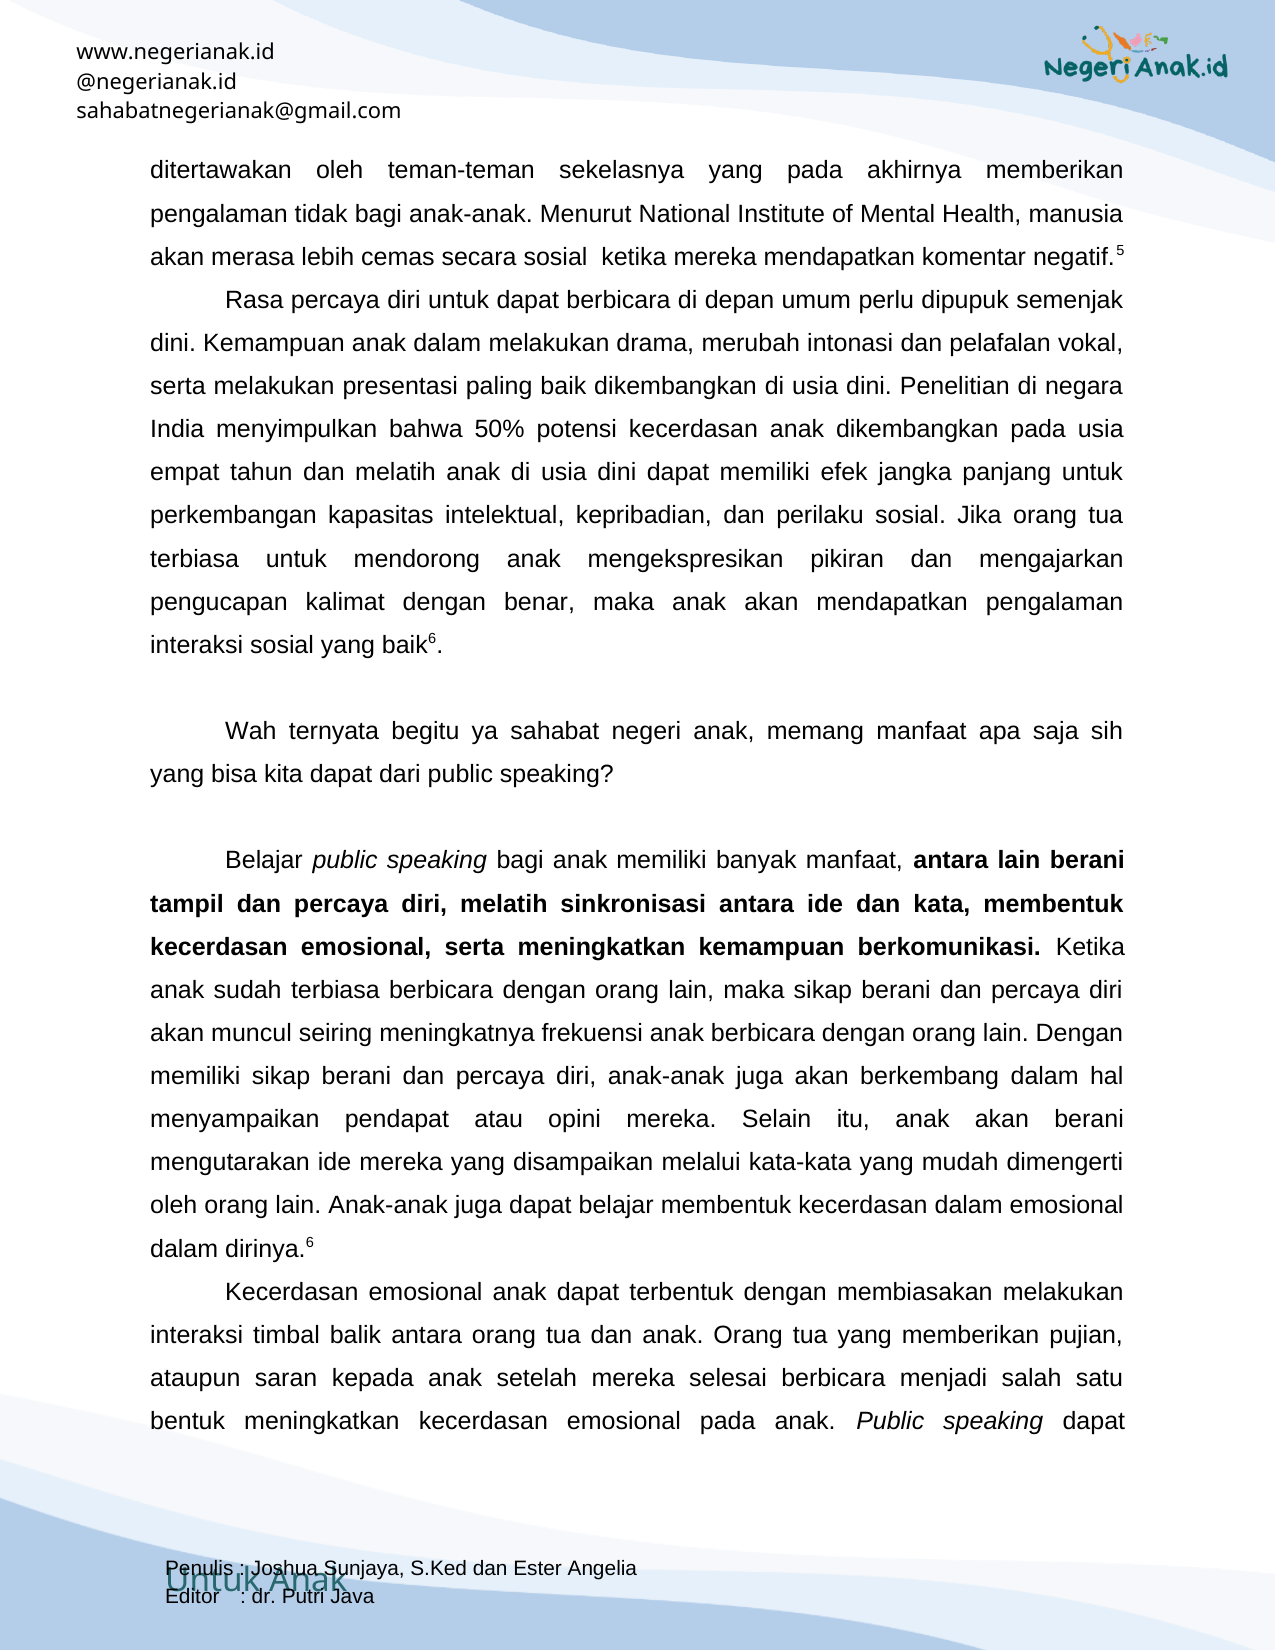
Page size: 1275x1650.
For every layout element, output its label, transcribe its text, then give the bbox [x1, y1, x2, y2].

picture [0, 1025, 1275, 1650]
text ditertawakan oleh teman-teman sekelasnya yang pada akhirnya memberikan pengalaman tidak bagi anak-anak. Menurut National Institute of Mental Health, manusia akan merasa lebih cemas secara sosial ketika mereka mendapatkan komentar negatif.5 [150, 156, 1125, 271]
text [150, 1277, 1125, 1435]
text Belajar public speaking bagi anak memiliki banyak manfaat, antara lain berani tampil dan percaya diri, melatih sinkronisasi antara ide dan kata, membentuk kecerdasan emosional, serta meningkatkan kemampuan berkomunikasi. Ketika anak sudah terbiasa berbicara dengan orang lain, maka sikap berani dan percaya diri akan muncul seiring meningkatnya frekuensi anak berbicara dengan orang lain. Dengan memiliki sikap berani dan percaya diri, anak-anak juga akan berkembang dalam hal menyampaikan pendapat atau opini mereka. Selain itu, anak akan berani mengutarakan ide mereka yang disampaikan melalui kata-kata yang mudah dimengerti oleh orang lain. Anak-anak juga dapat belajar membentuk kecerdasan dalam emosional dalam dirinya.6 [150, 846, 1125, 1262]
picture [5, 0, 1275, 544]
text Rasa percaya diri untuk dapat berbicara di depan umum perlu dipupuk semenjak dini. Kemampuan anak dalam melakukan drama, merubah intonasi dan pelafalan vokal, serta melakukan presentasi paling baik dikembangkan di usia dini. Penelitian di negara India menyimpulkan bahwa 50% potensi kecerdasan anak dikembangkan pada usia empat tahun dan melatih anak di usia dini dapat memiliki efek jangka panjang untuk perkembangan kapasitas intelektual, kepribadian, dan perilaku sosial. Jika orang tua terbiasa untuk mendorong anak mengekspresikan pikiran dan mengajarkan pengucapan kalimat dengan benar, maka anak akan mendapatkan pengalaman interaksi sosial yang baik6. [150, 285, 1125, 659]
text Wah ternyata begitu ya sahabat negeri anak, memang manfaat apa saja sih yang bisa kita dapat dari public speaking? [150, 716, 1125, 788]
